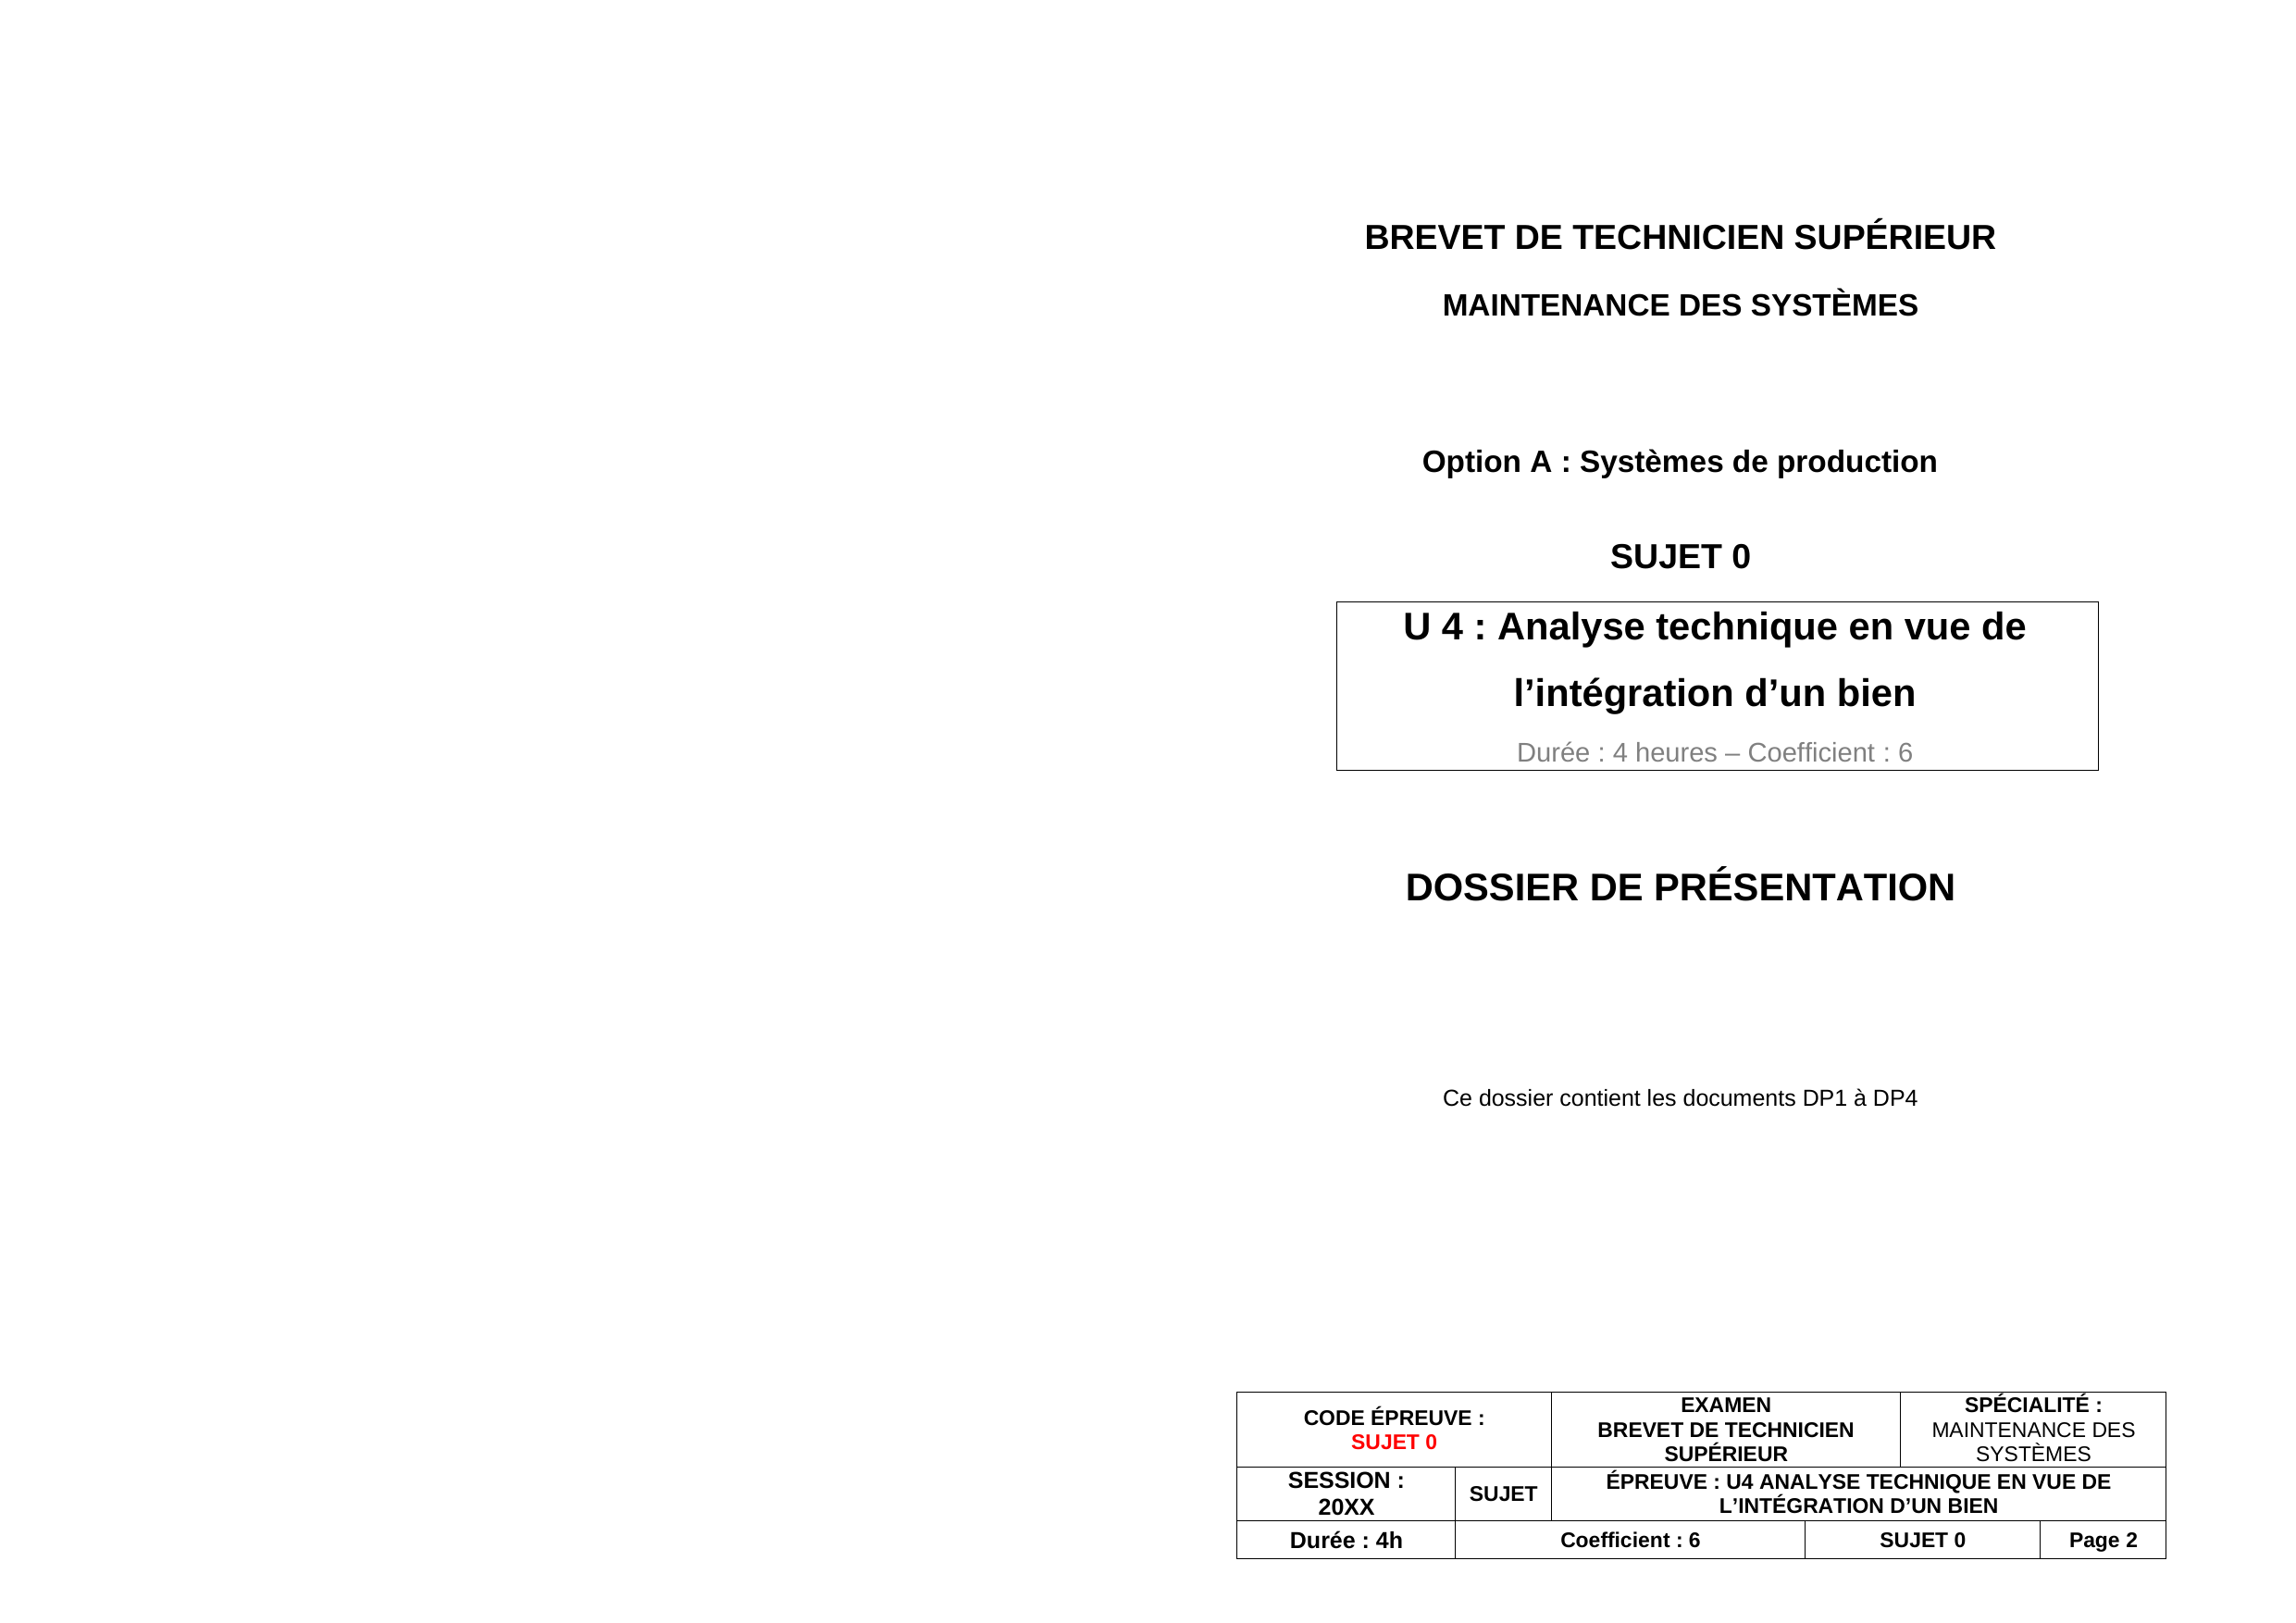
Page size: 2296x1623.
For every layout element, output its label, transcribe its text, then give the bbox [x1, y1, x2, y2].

text maintenance des systÈmes [1202, 288, 2159, 323]
subtitle U 4 : Analyse technique en vue de l’intégration d’un bien [1337, 602, 2098, 714]
text Option A : Systèmes de production [1422, 443, 2159, 478]
title BREVET DE TECHNICIEN SUPÉRIEUR [1202, 217, 2159, 256]
text SUJET 0 [1202, 536, 2159, 576]
text Durée : 4 heures – Coefficient : 6 [1337, 734, 2098, 770]
text DOSSIER DE PRÉSENTATION [1202, 865, 2159, 910]
text Ce dossier contient les documents DP1 à DP4 [1202, 1084, 2159, 1111]
